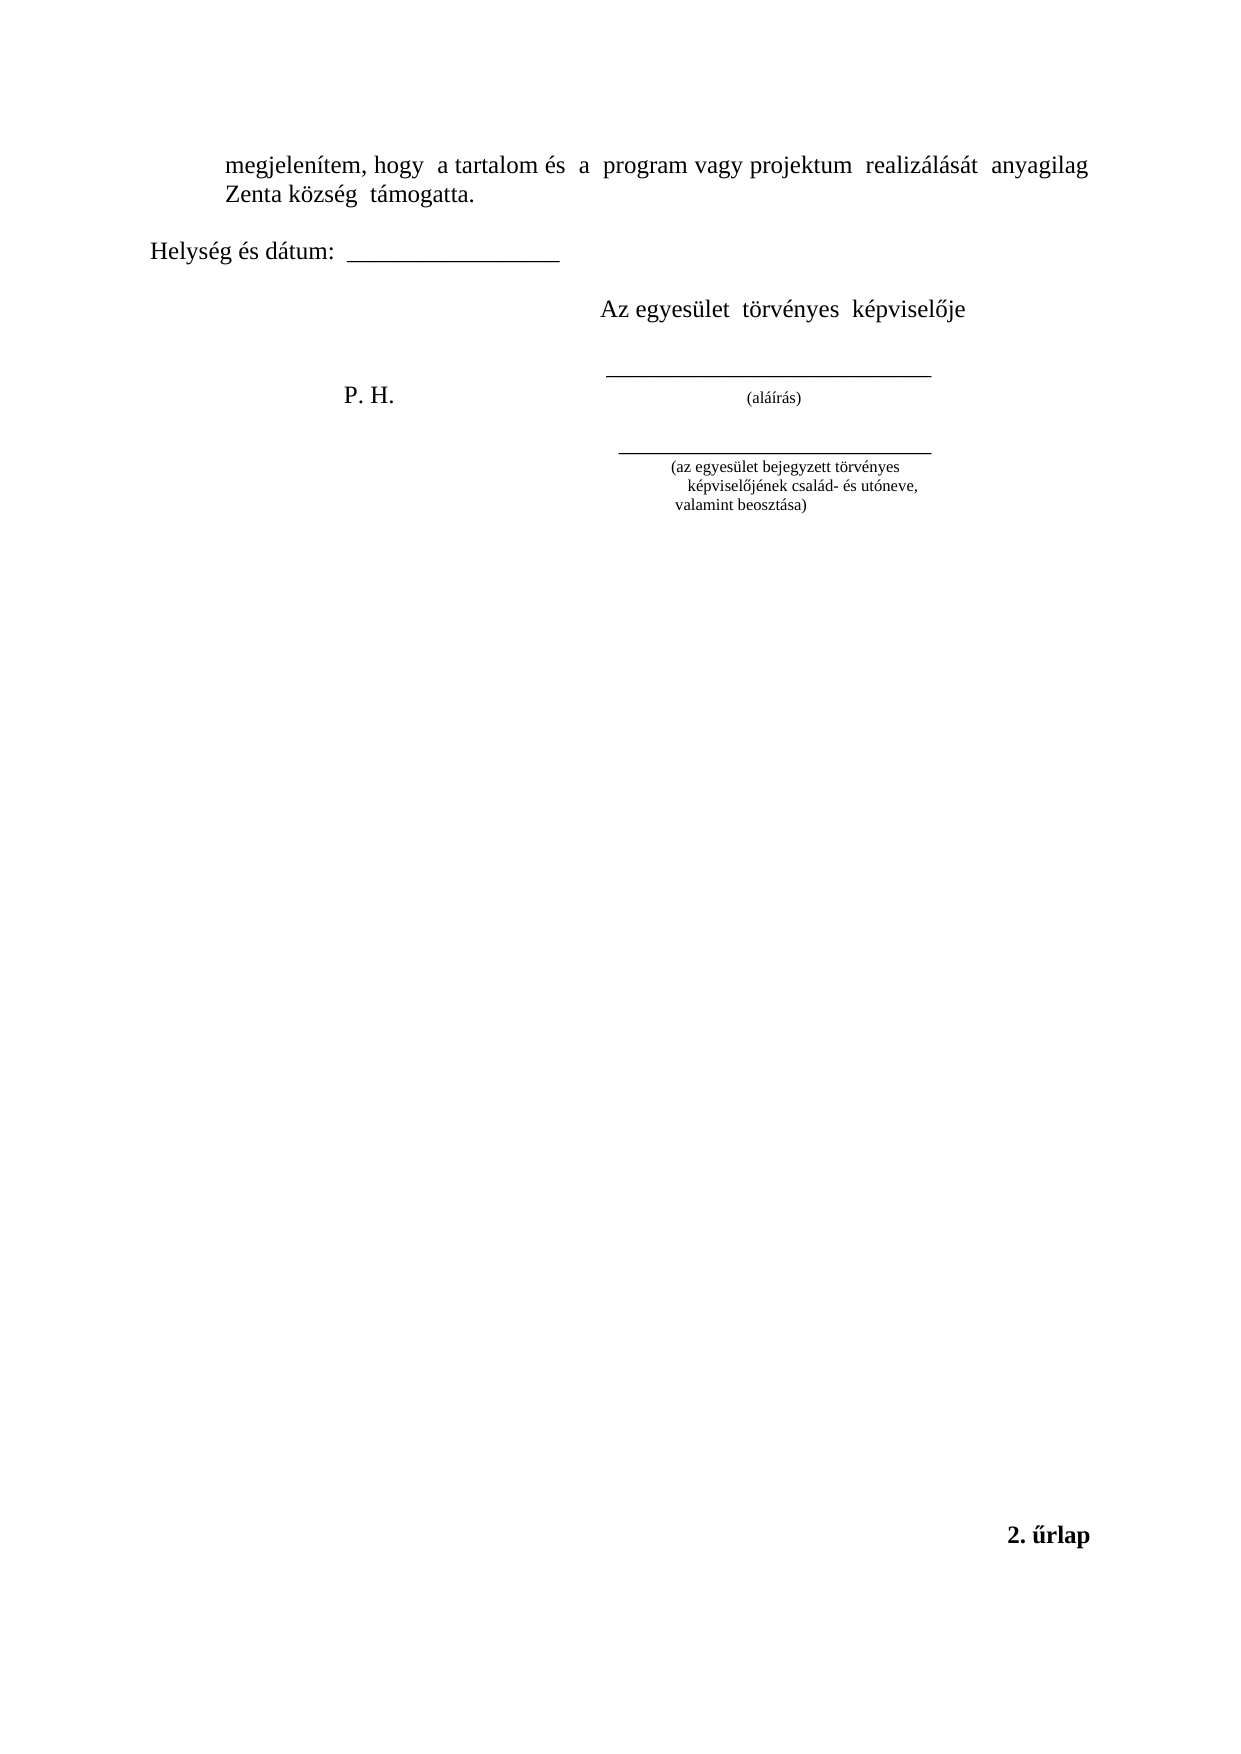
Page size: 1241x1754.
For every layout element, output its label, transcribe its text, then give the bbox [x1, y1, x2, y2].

text 2. űrlap [150, 1520, 1090, 1549]
text P. H. (aláírás) [150, 380, 1090, 409]
text (az egyesület bejegyzett törvényes [150, 457, 1090, 476]
text Helység és dátum: _________________ [150, 236, 1090, 265]
text Az egyesület törvényes képviselője [150, 294, 1090, 322]
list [187, 150, 1090, 207]
text __________________________ [150, 351, 1090, 380]
text képviselőjének család- és utóneve, [150, 476, 1090, 495]
text valamint beosztása) [150, 495, 1090, 514]
text _________________________ [150, 428, 1090, 457]
